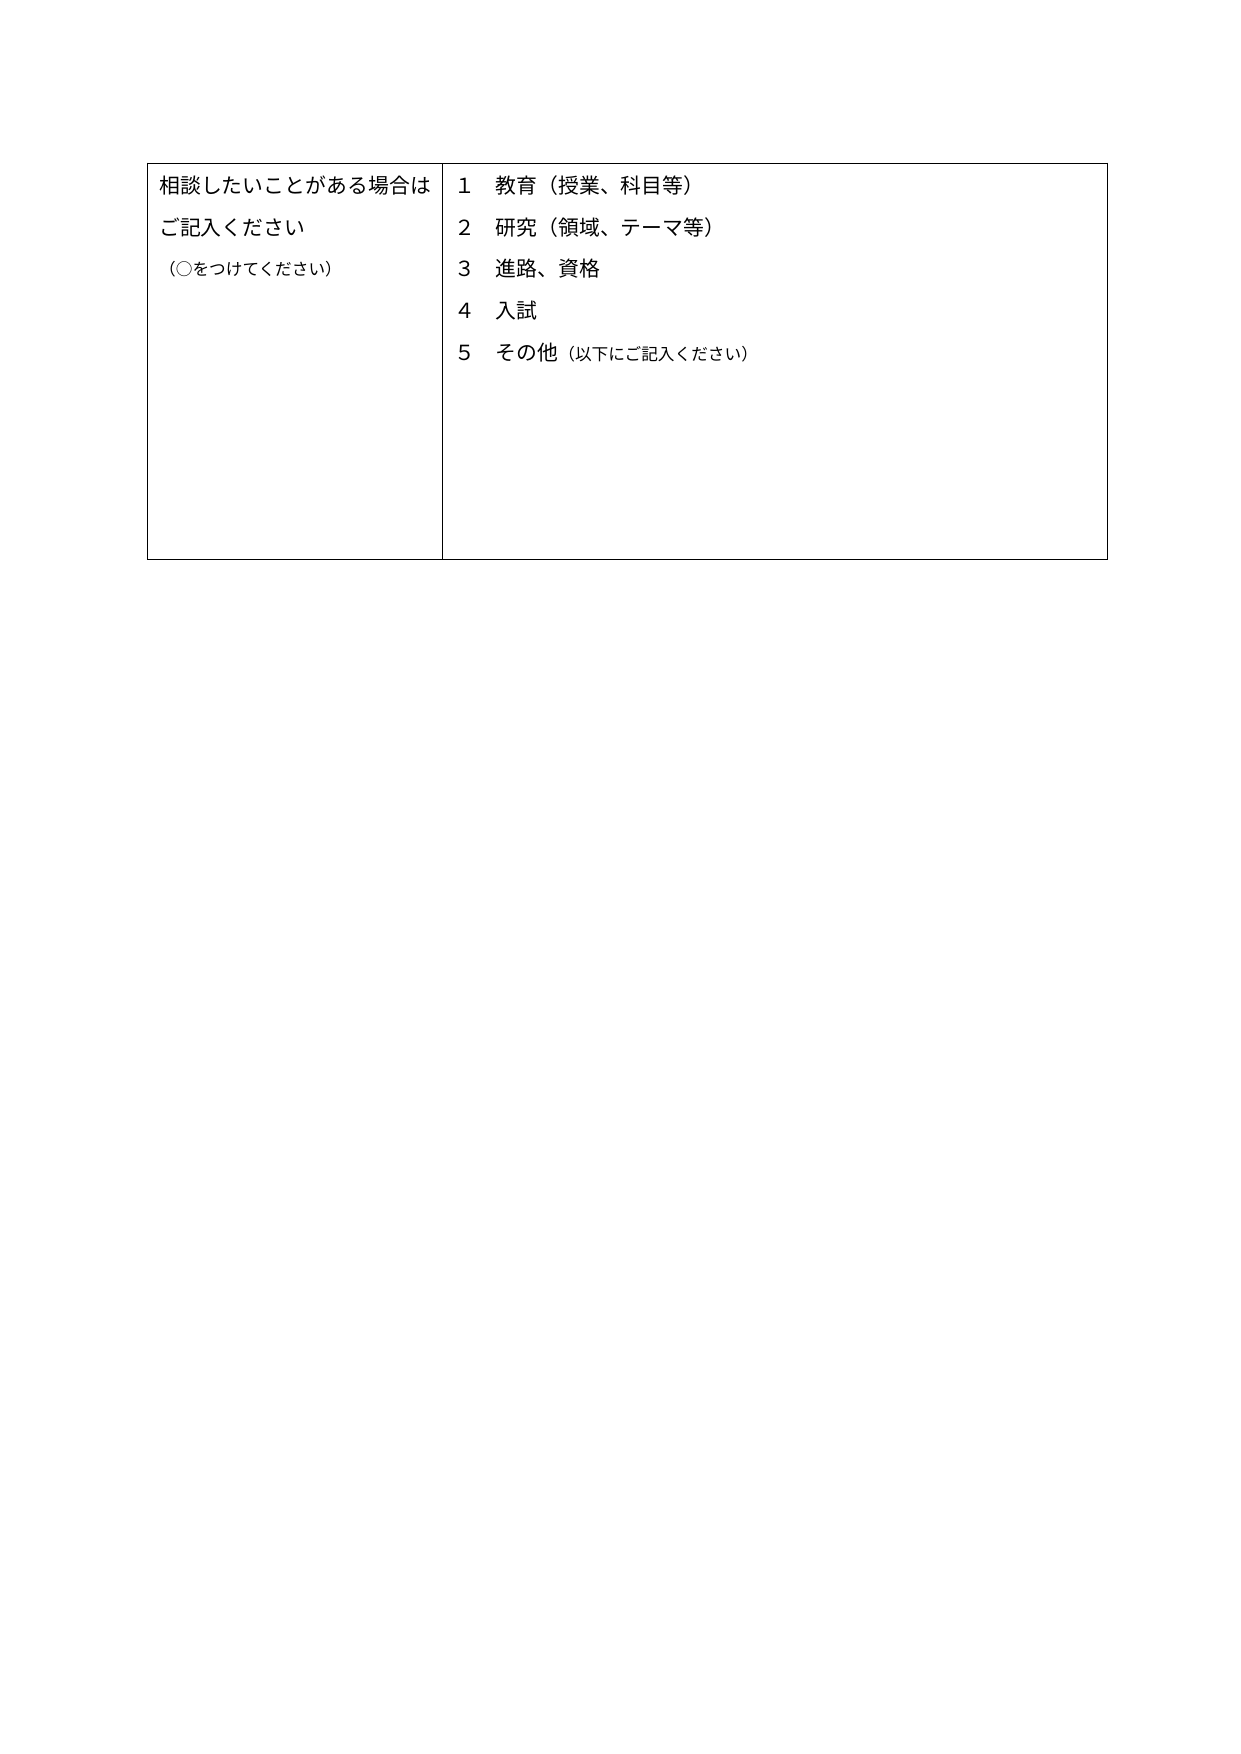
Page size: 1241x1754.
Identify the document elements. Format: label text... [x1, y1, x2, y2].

table_cell １ 教育（授業、科目等） ２ 研究（領域、テーマ等） ３ 進路、資格 ４ 入試 ５ その他（以下にご記入ください） [443, 164, 1107, 559]
table_cell 相談したいことがある場合はご記入ください （○をつけてください） [148, 164, 442, 559]
